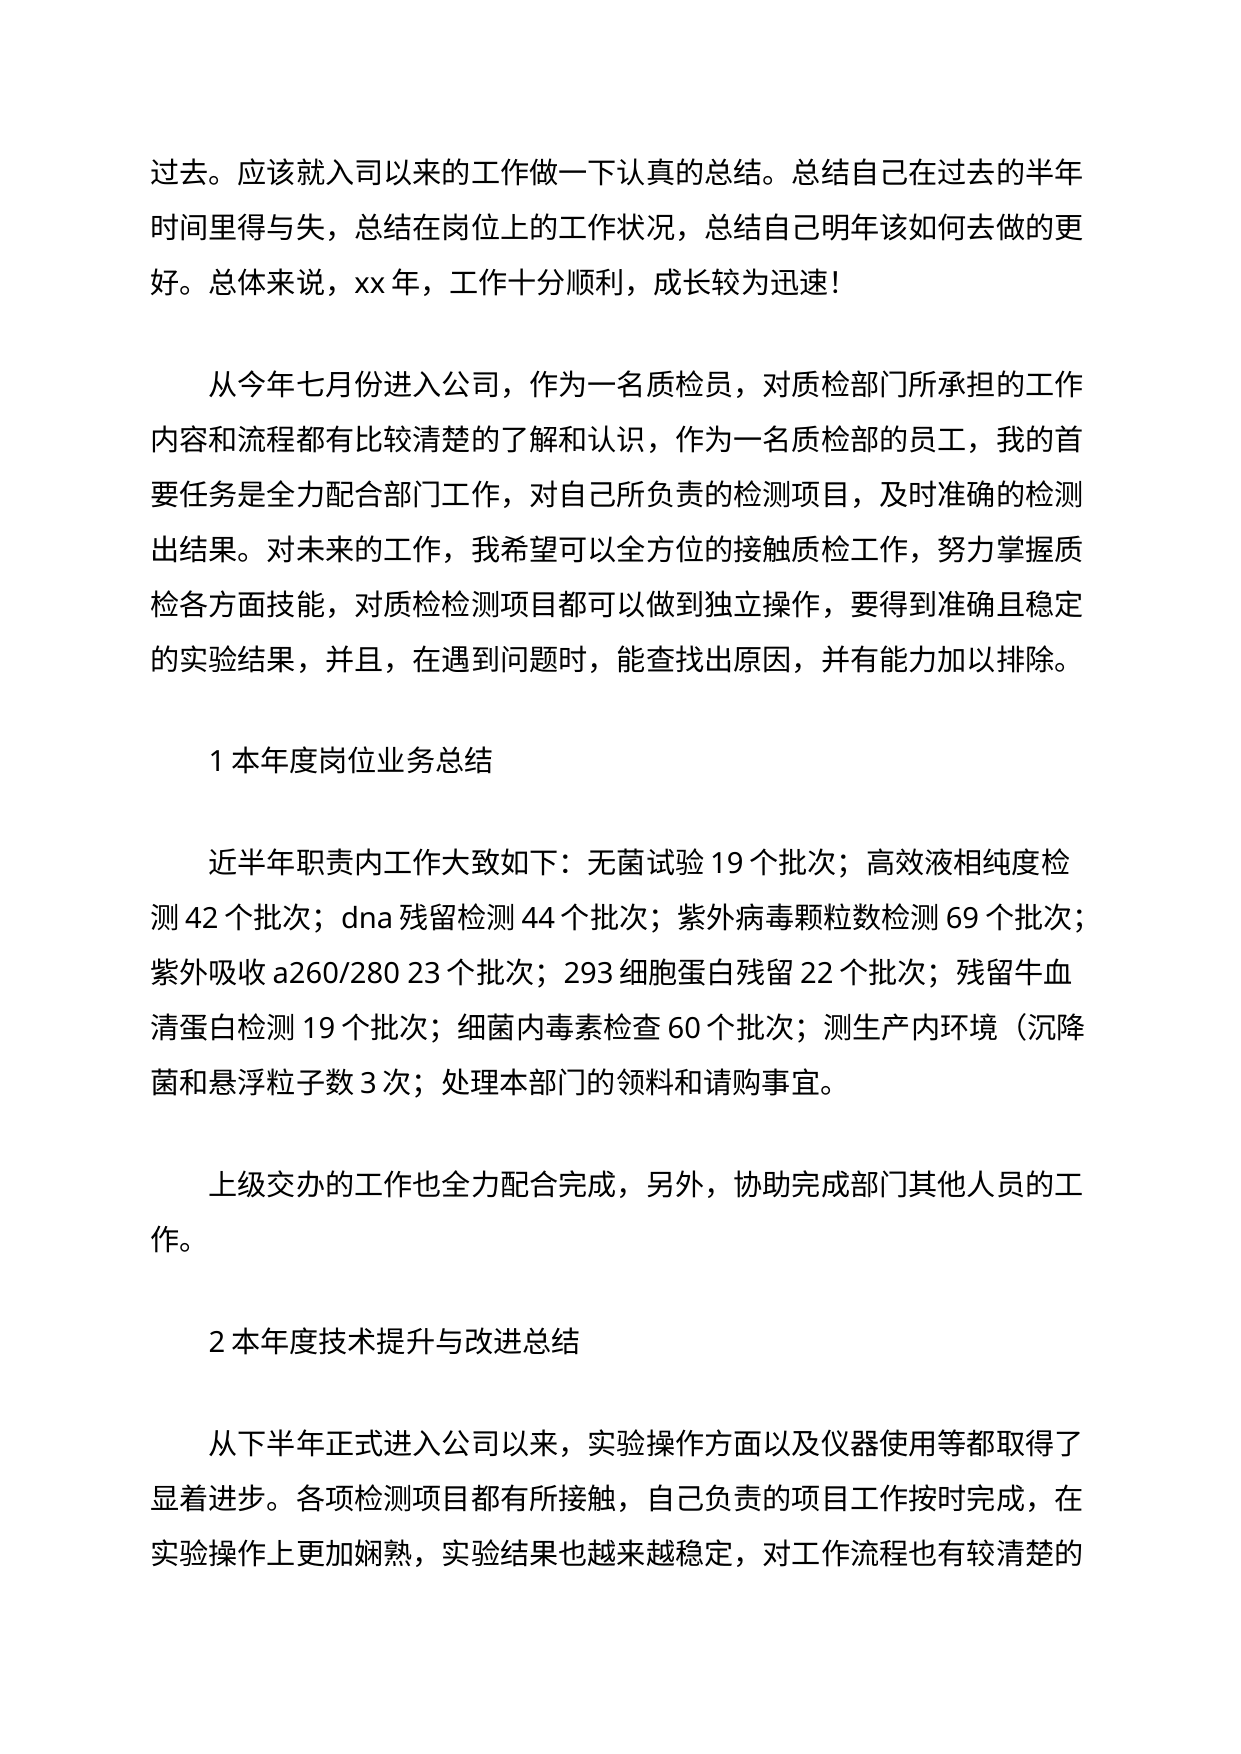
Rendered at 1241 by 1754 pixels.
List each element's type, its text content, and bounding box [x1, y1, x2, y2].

text 1本年度岗位业务总结 [150, 738, 1090, 780]
text 2本年度技术提升与改进总结 [150, 1319, 1090, 1361]
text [150, 150, 1090, 302]
text 近半年职责内工作大致如下：无菌试验19个批次；高效液相纯度检测42个批次；dna残留检测44个批次；紫外病毒颗粒数检测69个批次；紫外吸收a260/280 23个批次；293细胞蛋白残留22个批次；残留牛血清蛋白检测19个批次；细菌内毒素检查60个批次；测生产内环境（沉降菌和悬浮粒子数3次；处理本部门的领料和请购事宜。 [150, 840, 1090, 1102]
text 上级交办的工作也全力配合完成，另外，协助完成部门其他人员的工作。 [150, 1162, 1090, 1259]
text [150, 1421, 1090, 1573]
text 从今年七月份进入公司，作为一名质检员，对质检部门所承担的工作内容和流程都有比较清楚的了解和认识，作为一名质检部的员工，我的首要任务是全力配合部门工作，对自己所负责的检测项目，及时准确的检测出结果。对未来的工作，我希望可以全方位的接触质检工作，努力掌握质检各方面技能，对质检检测项目都可以做到独立操作，要得到准确且稳定的实验结果，并且，在遇到问题时，能查找出原因，并有能力加以排除。 [150, 362, 1090, 678]
